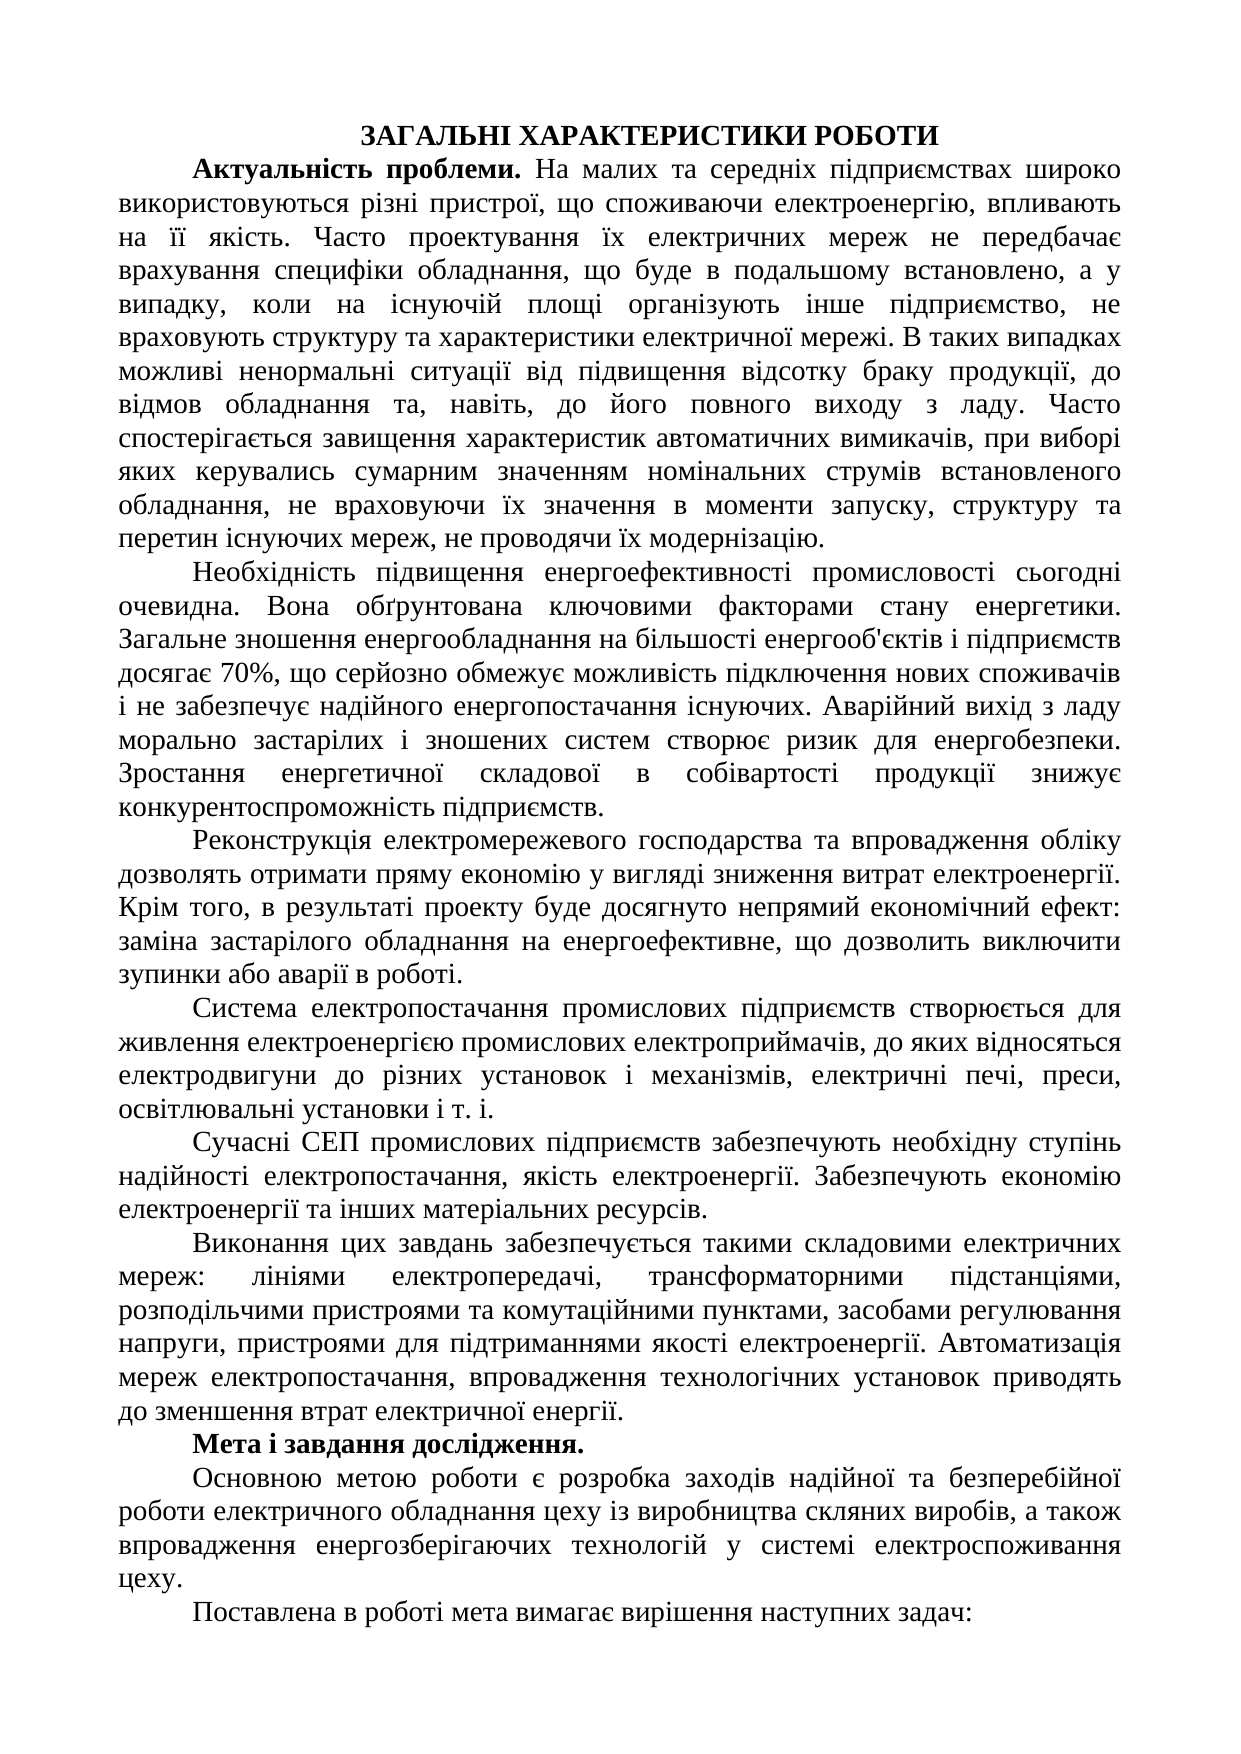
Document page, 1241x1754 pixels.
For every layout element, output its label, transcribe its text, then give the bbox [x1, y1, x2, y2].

text Реконструкція електромережевого господарства та впровадження обліку дозволять отримати пряму економію у вигляді зниження витрат електроенергії. Крім того, в результаті проекту буде досягнуто непрямий економічний ефект: заміна застарілого обладнання на енергоефективне, що дозволить виключити зупинки або аварії в роботі. [118, 822, 1122, 990]
text Мета і завдання дослідження. [118, 1426, 1122, 1460]
text Сучасні СЕП промислових підприємств забезпечують необхідну ступінь надійності електропостачання, якість електроенергії. Забезпечують економію електроенергії та інших матеріальних ресурсів. [118, 1124, 1122, 1225]
text ЗAГAЛЬНI ХAPAКТЕPИСТИКИ POБOТИ [118, 118, 1122, 152]
text Виконання цих завдань забезпечується такими складовими електричних мереж: лініями електропередачі, трансформаторними підстанціями, розподільчими пристроями та комутаційними пунктами, засобами регулювання напруги, пристроями для підтриманнями якості електроенергії. Автоматизація мереж електропостачання, впровадження технологічних установок приводять до зменшення втрат електричної енергії. [118, 1225, 1122, 1426]
text Необхідність підвищення енергоефективності промисловості сьогодні очевидна. Вона обґрунтована ключовими факторами стану енергетики. Загальне зношення енергообладнання на більшості енергооб'єктів і підприємств досягає 70%, що серйозно обмежує можливість підключення нових споживачів і не забезпечує надійного енергопостачання існуючих. Аварійний вихід з ладу морально застарілих і зношених систем створює ризик для енергобезпеки. Зростання енергетичної складової в собівартості продукції знижує конкурентоспроможність підприємств. [118, 554, 1122, 822]
text Поставлена в роботі мета вимагає вирішення наступних задач: [118, 1594, 1122, 1627]
text Актуальність проблеми. На малих та середніх підприємствах широко використовуються різні пристрої, що споживаючи електроенергію, впливають на її якість. Часто проектування їх електричних мереж не передбачає врахування специфіки обладнання, що буде в подальшому встановлено, а у випадку, коли на існуючій площі організують інше підприємство, не враховують структуру та характеристики електричної мережі. В таких випадках можливі ненормальні ситуації від підвищення відсотку браку продукції, до відмов обладнання та, навіть, до його повного виходу з ладу. Часто спостерігається завищення характеристик автоматичних вимикачів, при виборі яких керувались сумарним значенням номінальних струмів встановленого обладнання, не враховуючи їх значення в моменти запуску, структуру та перетин існуючих мереж, не проводячи їх модернізацію. [118, 152, 1122, 554]
text Система електропостачання промислових підприємств створюється для живлення електроенергією промислових електроприймачів, до яких відносяться електродвигуни до різних установок і механізмів, електричні печі, преси, освітлювальні установки і т. і. [118, 990, 1122, 1124]
text Основною метою роботи є розробка заходів надійної та безперебійної роботи електричного обладнання цеху із виробництва скляних виробів, а також впровадження енергозберігаючих технологій у системі електроспоживання цеху. [118, 1460, 1122, 1594]
